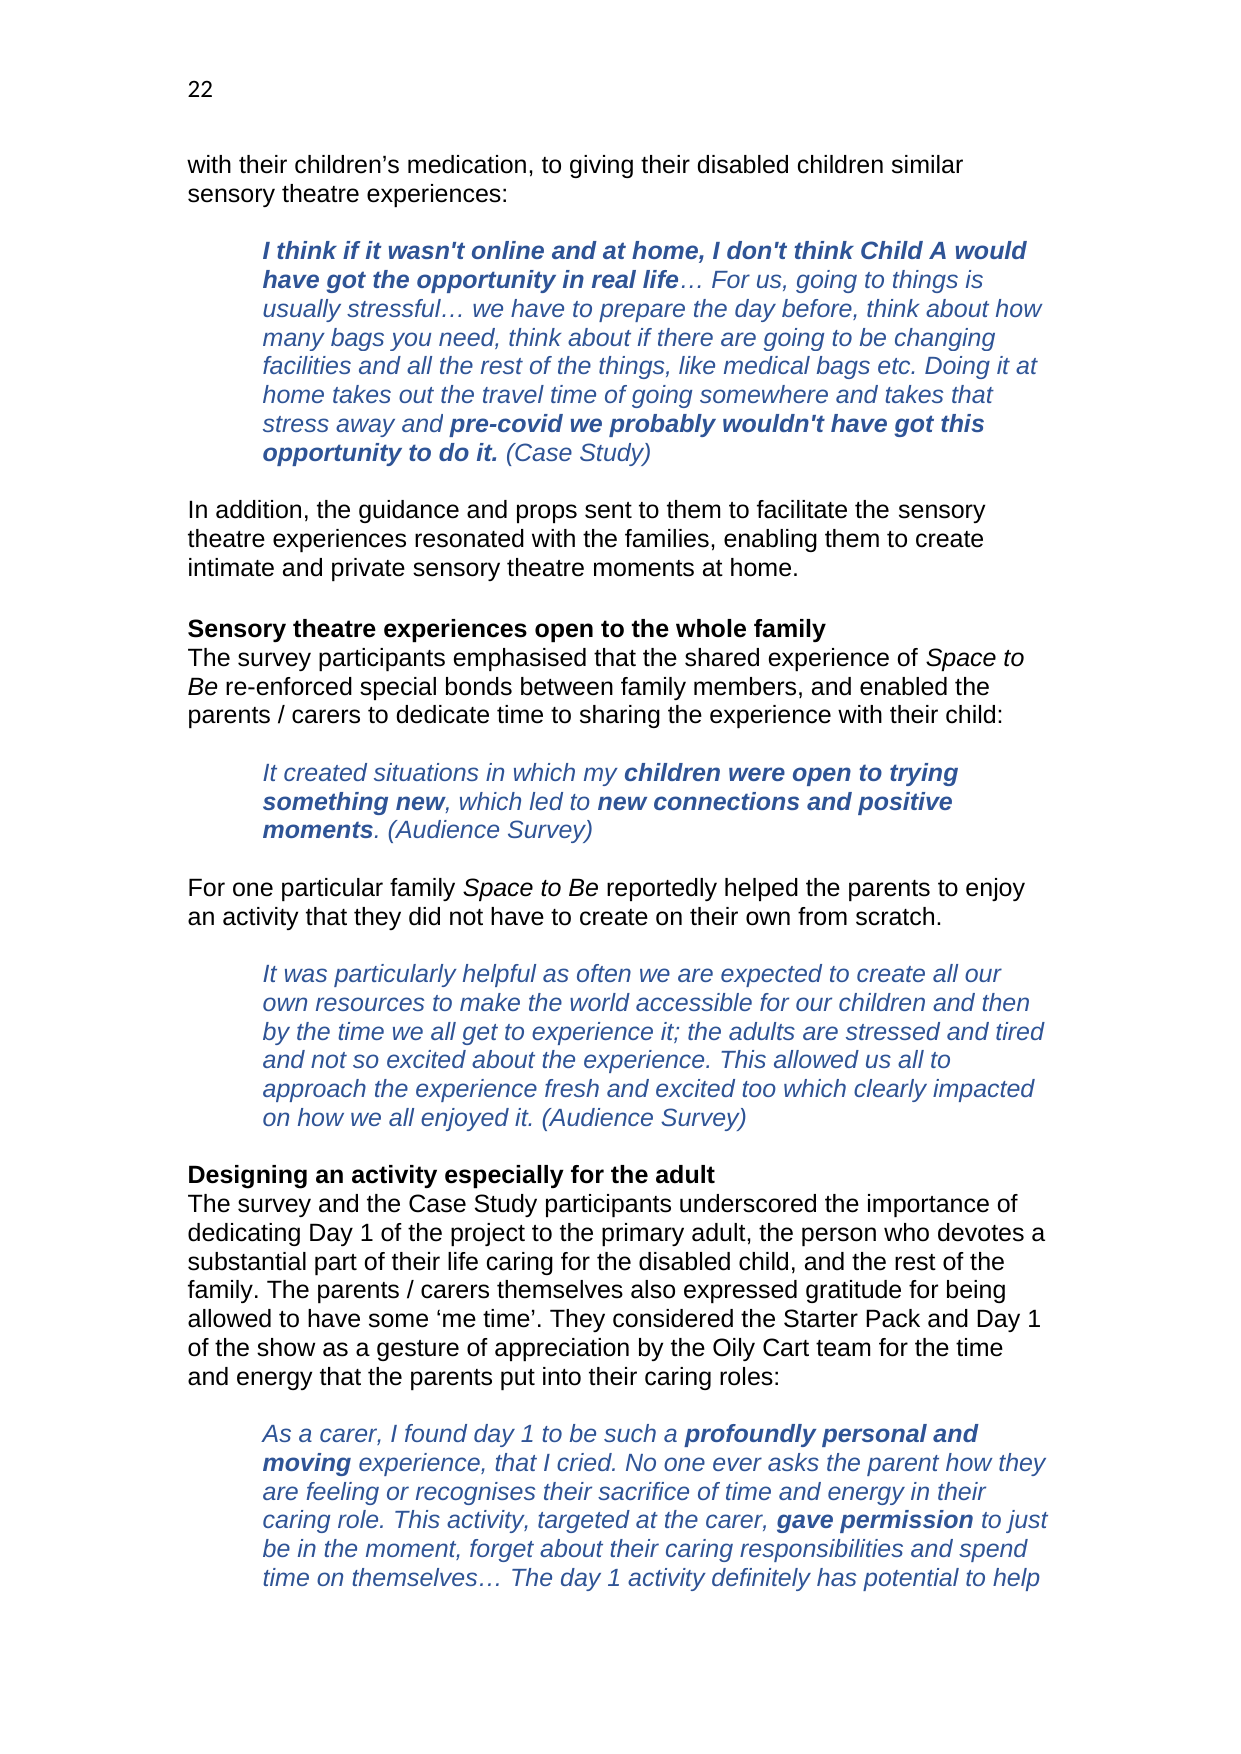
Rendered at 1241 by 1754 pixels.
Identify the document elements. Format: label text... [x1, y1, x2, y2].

text It created situations in which my children were open to trying something new, which led to new connections and positive moments. (Audience Survey) [262, 758, 1053, 844]
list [187, 150, 1053, 207]
text The survey participants emphasised that the shared experience of Space to Be re-enforced special bonds between family members, and enabled the parents / carers to dedicate time to sharing the experience with their child: [187, 643, 1053, 729]
text It was particularly helpful as often we are expected to create all our own resources to make the world accessible for our children and then by the time we all get to experience it; the adults are stressed and tired and not so excited about the experience. This allowed us all to approach the experience fresh and excited too which clearly impacted on how we all enjoyed it. (Audience Survey) [262, 959, 1053, 1132]
text In addition, the guidance and props sent to them to facilitate the sensory theatre experiences resonated with the families, enabling them to create intimate and private sensory theatre moments at home. [187, 495, 1053, 581]
text I think if it wasn't online and at home, I don't think Child A would have got the opportunity in real life… For us, going to things is usually stressful… we have to prepare the day before, think about how many bags you need, think about if there are going to be changing facilities and all the rest of the things, like medical bags etc. Doing it at home takes out the travel time of going somewhere and takes that stress away and pre-covid we probably wouldn't have got this opportunity to do it. (Case Study) [262, 236, 1053, 466]
text The survey and the Case Study participants underscored the importance of dedicating Day 1 of the project to the primary adult, the person who devotes a substantial part of their life caring for the disabled child, and the rest of the family. The parents / carers themselves also expressed gratitude for being allowed to have some ‘me time’. They considered the Starter Pack and Day 1 of the show as a gesture of appreciation by the Oily Cart team for the time and energy that the parents put into their caring roles: [187, 1189, 1053, 1390]
text For one particular family Space to Be reportedly helped the parents to enjoy an activity that they did not have to create on their own from scratch. [187, 873, 1053, 930]
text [262, 1419, 1053, 1592]
text Designing an activity especially for the adult [187, 1160, 1053, 1189]
subtitle Sensory theatre experiences open to the whole family [187, 614, 1053, 643]
